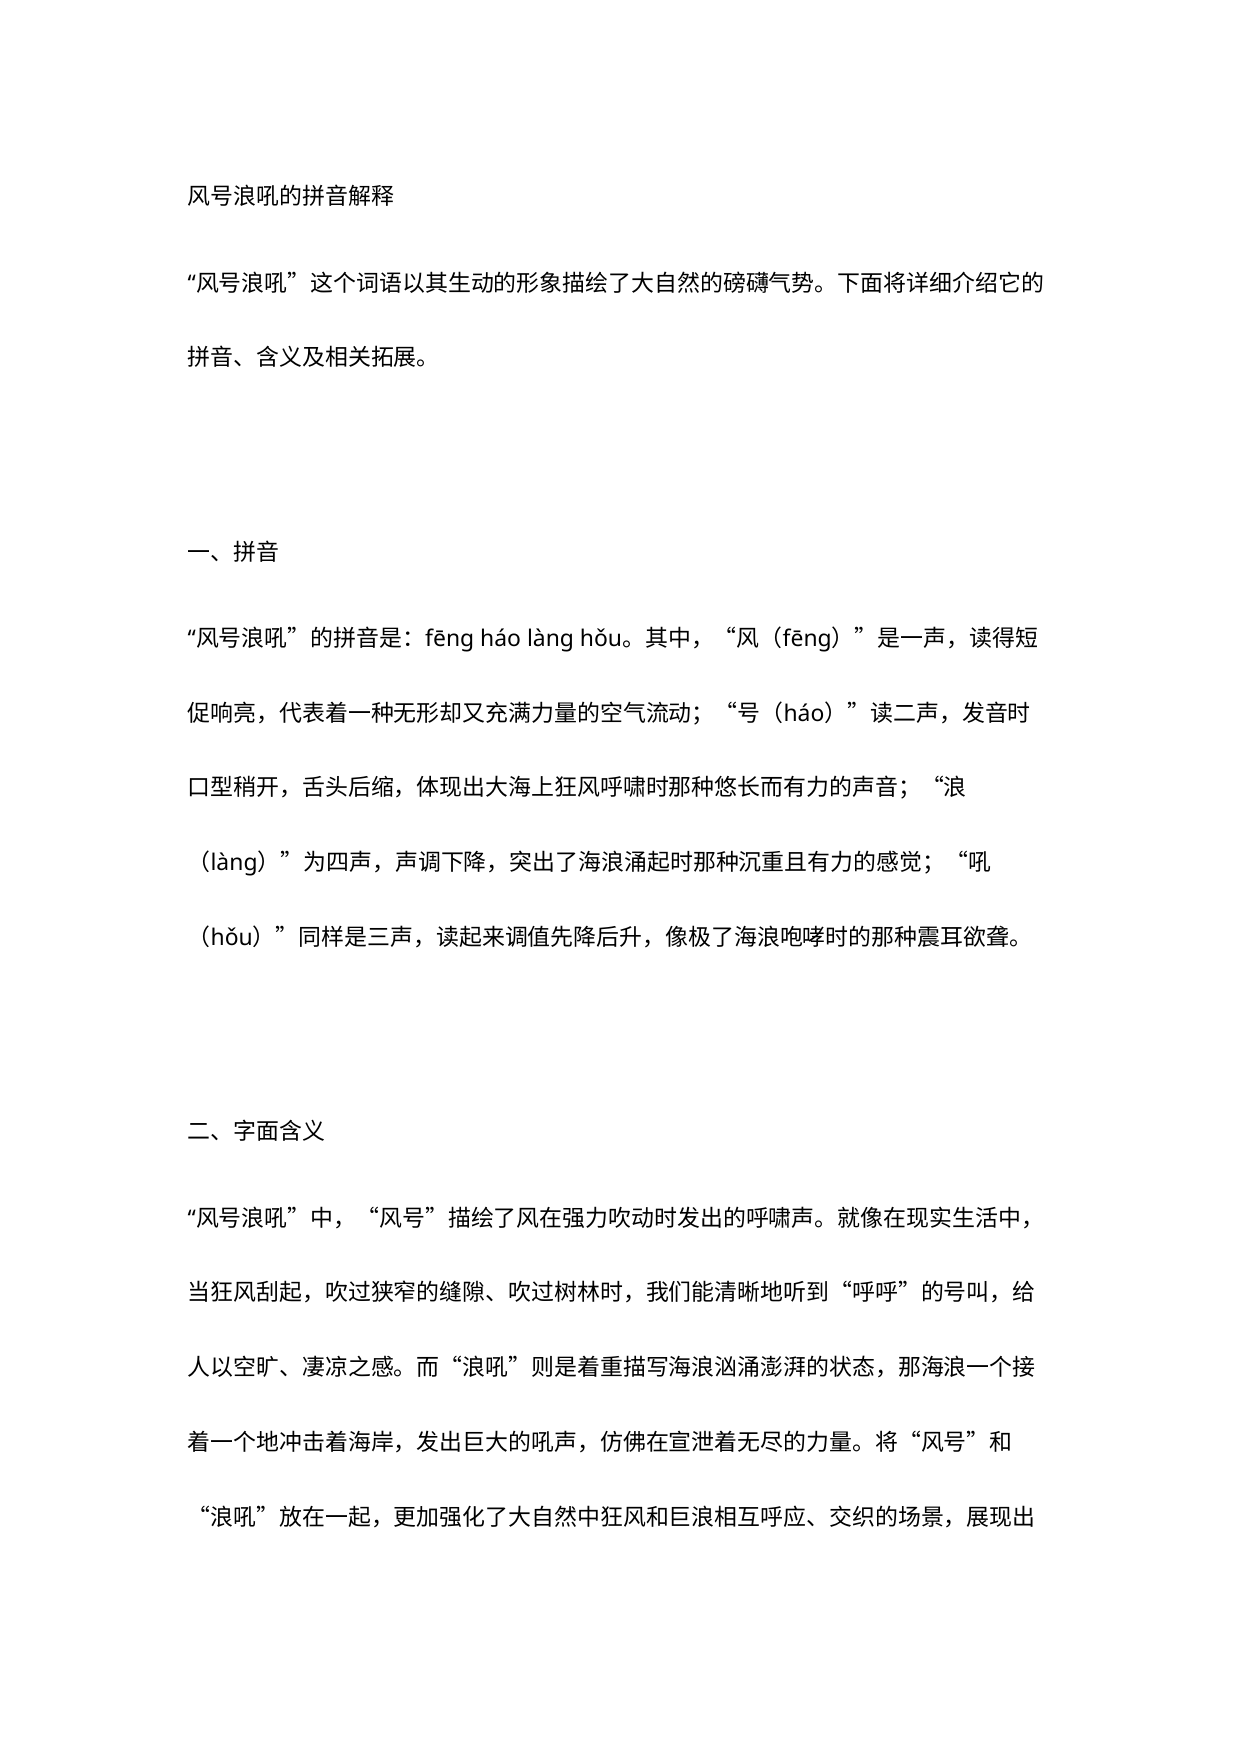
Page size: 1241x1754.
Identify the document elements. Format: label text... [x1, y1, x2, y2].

text “风号浪吼”这个词语以其生动的形象描绘了大自然的磅礴气势。下面将详细介绍它的拼音、含义及相关拓展。 [187, 248, 1053, 388]
text 一、拼音 [187, 517, 1053, 582]
text 风号浪吼的拼音解释 [187, 162, 1053, 227]
text 二、字面含义 [187, 1097, 1053, 1162]
text “风号浪吼”的拼音是：fēng háo làng hǒu。其中，“风（fēng）”是一声，读得短促响亮，代表着一种无形却又充满力量的空气流动；“号（háo）”读二声，发音时口型稍开，舌头后缩，体现出大海上狂风呼啸时那种悠长而有力的声音；“浪（làng）”为四声，声调下降，突出了海浪涌起时那种沉重且有力的感觉；“吼（hǒu）”同样是三声，读起来调值先降后升，像极了海浪咆哮时的那种震耳欲聋。 [187, 604, 1053, 968]
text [187, 1184, 1053, 1547]
